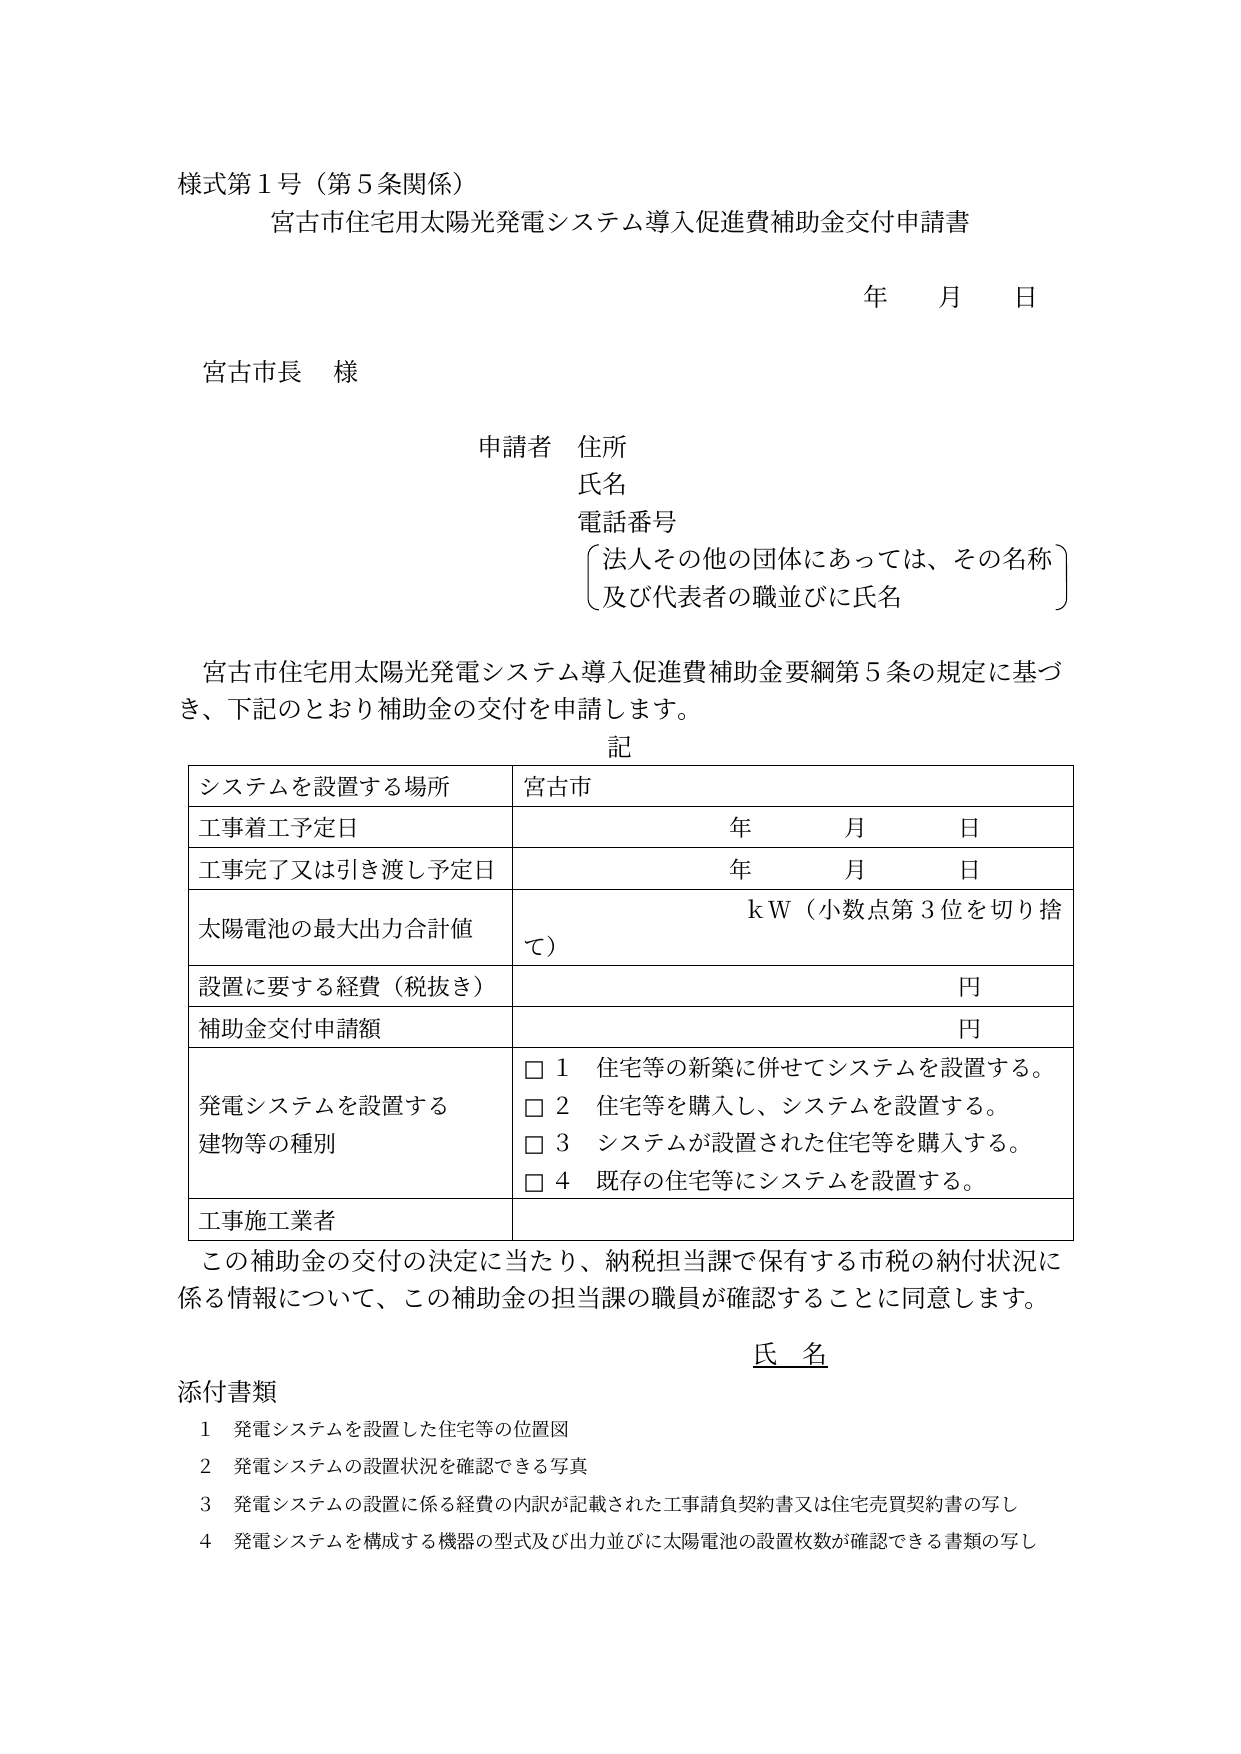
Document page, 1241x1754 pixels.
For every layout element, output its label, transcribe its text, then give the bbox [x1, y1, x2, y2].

table_cell 工事完了又は引き渡し予定日 [189, 848, 512, 888]
text 申請者 住所 [477, 427, 1063, 464]
text 及び代表者の職並びに氏名 [477, 577, 1063, 614]
text １ 発電システムを設置した住宅等の位置図 [177, 1409, 1063, 1447]
table_header システムを設置する場所 [189, 766, 512, 806]
text 年 月 日 [177, 277, 1038, 314]
text 氏名 [477, 464, 1063, 502]
table_cell 発電システムを設置する 建物等の種別 [189, 1048, 512, 1198]
text ４ 発電システムを構成する機器の型式及び出力並びに太陽電池の設置枚数が確認できる書類の写し [177, 1522, 1063, 1559]
table_cell 年 月 日 [513, 848, 1073, 888]
table_cell [513, 1199, 1073, 1240]
text 宮古市住宅用太陽光発電システム導入促進費補助金要綱第５条の規定に基づき、下記のとおり補助金の交付を申請します。 [177, 652, 1063, 727]
table_cell 補助金交付申請額 [189, 1007, 512, 1047]
text 電話番号 [477, 502, 1063, 539]
text 様式第１号（第５条関係） [177, 164, 1063, 202]
text 氏 名 [177, 1334, 1038, 1372]
table_cell □ １ 住宅等の新築に併せてシステムを設置する。 □ ２ 住宅等を購入し、システムを設置する。 □ ３ システムが設置された住宅等を購入する。 □ ４ 既存の住宅等にシステムを設置する。 [513, 1048, 1073, 1198]
table_cell 設置に要する経費（税抜き） [189, 966, 512, 1006]
text 法人その他の団体にあっては、その名称 [477, 539, 1063, 577]
table_cell 年 月 日 [513, 807, 1073, 847]
text ３ 発電システムの設置に係る経費の内訳が記載された工事請負契約書又は住宅売買契約書の写し [177, 1484, 1063, 1522]
text この補助金の交付の決定に当たり、納税担当課で保有する市税の納付状況に係る情報について、この補助金の担当課の職員が確認することに同意します。 [148, 1241, 1063, 1316]
table_cell 円 [513, 966, 1073, 1006]
table_header 宮古市 [513, 766, 1073, 806]
text 宮古市住宅用太陽光発電システム導入促進費補助金交付申請書 [177, 202, 1063, 239]
table_cell 円 [513, 1007, 1073, 1047]
text ２ 発電システムの設置状況を確認できる写真 [177, 1447, 1063, 1484]
table_cell 太陽電池の最大出力合計値 [189, 890, 512, 964]
text 記 [177, 727, 1063, 764]
table_cell 工事着工予定日 [189, 807, 512, 847]
text 添付書類 [177, 1372, 1063, 1409]
table_cell 工事施工業者 [189, 1199, 512, 1240]
table_cell ｋＷ（小数点第３位を切り捨て） [513, 890, 1073, 964]
text 宮古市長 様 [202, 352, 1063, 389]
